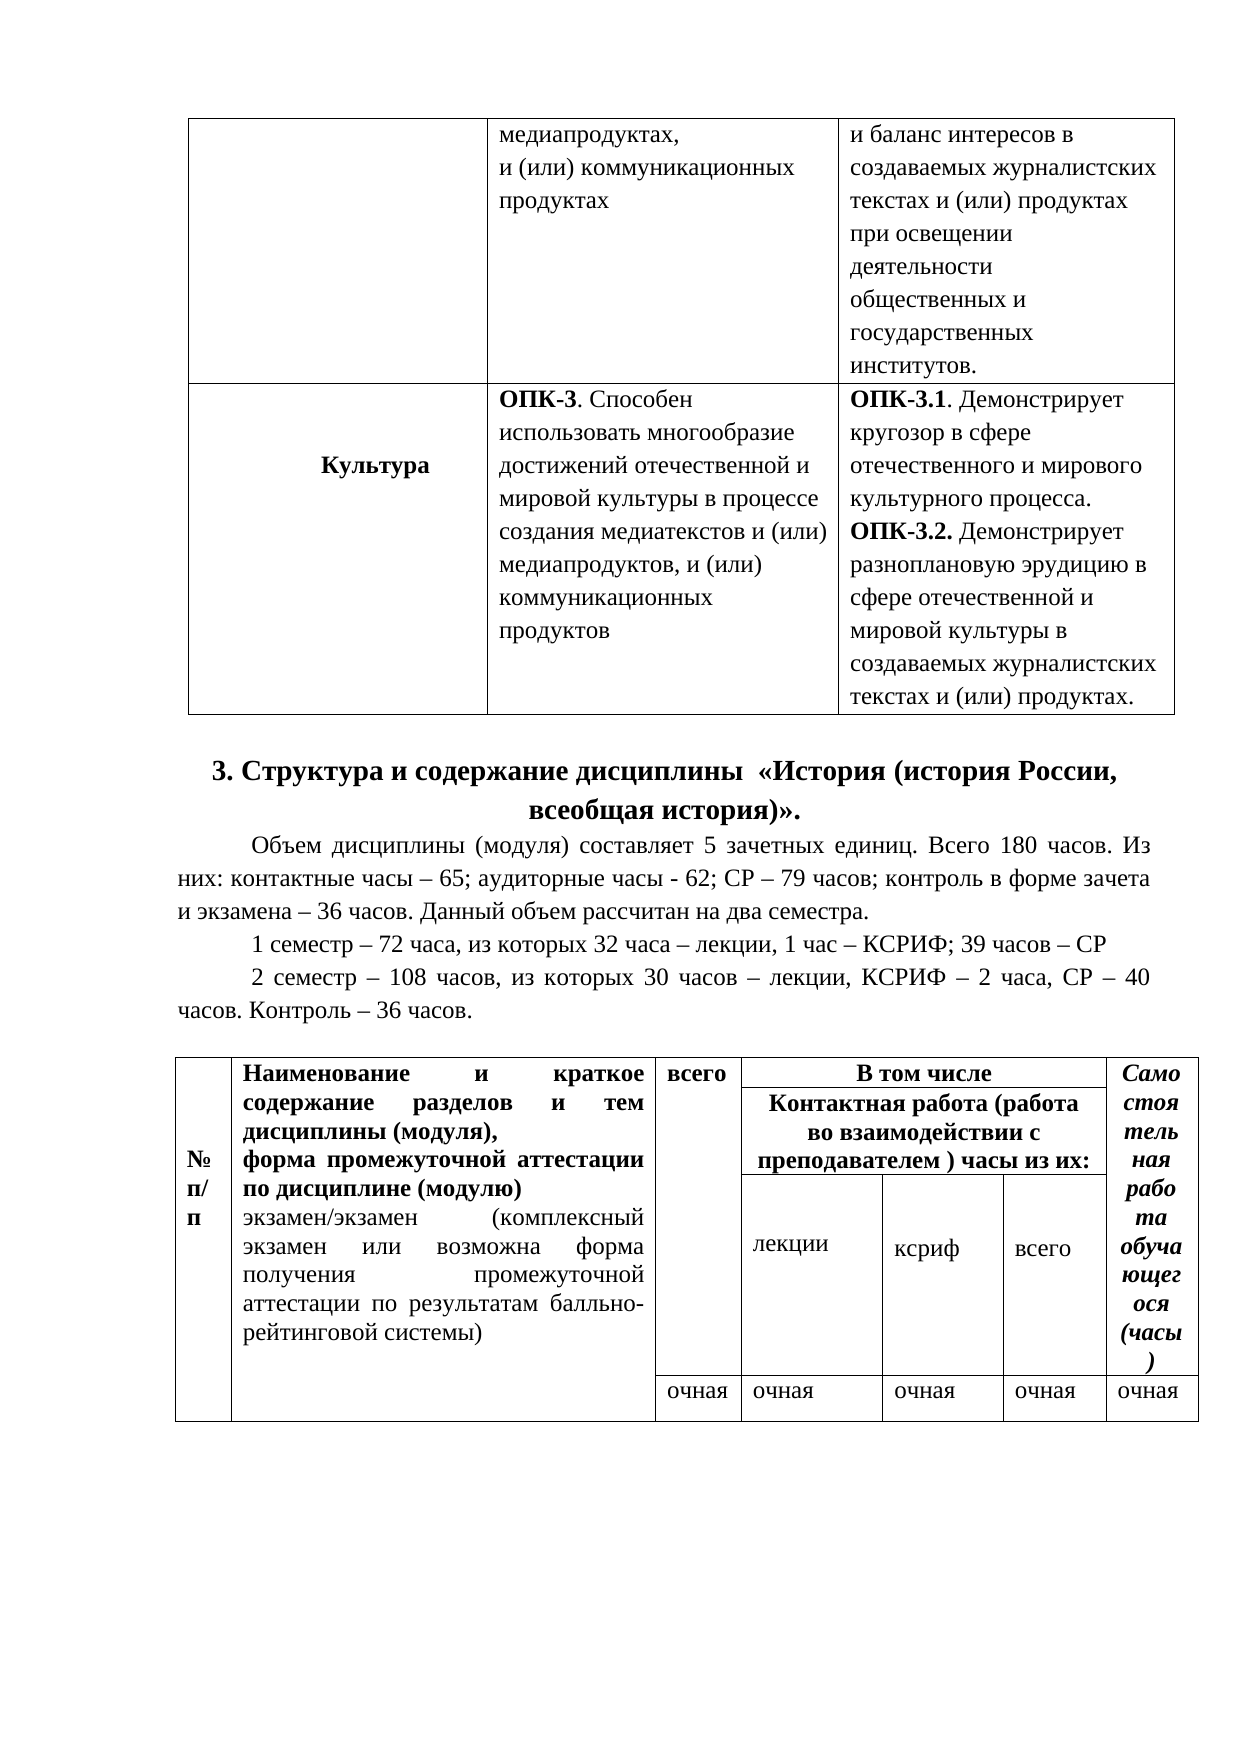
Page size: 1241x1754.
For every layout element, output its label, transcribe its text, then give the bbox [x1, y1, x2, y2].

table_cell очная [1004, 1376, 1106, 1421]
table_cell всего [1004, 1175, 1106, 1374]
text 1 семестр – 72 часа, из которых 32 часа – лекции, 1 час – КСРИФ; 39 часов – СР [177, 929, 1152, 958]
table_cell лекции [742, 1175, 882, 1374]
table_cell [488, 119, 838, 383]
table_header В том числе [742, 1058, 1106, 1087]
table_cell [189, 119, 487, 383]
table_cell Культура [189, 384, 487, 714]
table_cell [839, 119, 1174, 383]
table_cell очная [883, 1376, 1003, 1421]
text 2 семестр – 108 часов, из которых 30 часов – лекции, КСРИФ – 2 часа, СР – 40 часов. Контроль – 36 часов. [177, 962, 1152, 1024]
table_cell очная [742, 1376, 882, 1421]
table_cell ОПК-3.1. Демонстрирует кругозор в сфере отечественного и мирового культурного процесса. ОПК-3.2. Демонстрирует разноплановую эрудицию в сфере отечественной и мировой культуры в создаваемых журналистских текстах и (или) продуктах. [839, 384, 1174, 714]
table_header Самостоятельная работа обучающегося (часы) [1107, 1058, 1198, 1374]
table_cell ОПК-3. Способен использовать многообразие достижений отечественной и мировой культуры в процессе создания медиатекстов и (или) медиапродуктов, и (или) коммуникационных продуктов [488, 384, 838, 714]
table_cell очная [656, 1376, 741, 1421]
table_header Наименование и краткое содержание разделов и тем дисциплины (модуля), форма промежуточной аттестации по дисциплине (модулю) экзамен/экзамен (комплексный экзамен или возможна форма получения промежуточной аттестации по результатам балльно-рейтинговой системы) [232, 1058, 655, 1421]
table_cell Контактная работа (работа во взаимодействии с преподавателем ) часы из их: [742, 1088, 1106, 1174]
table_header всего [656, 1058, 741, 1374]
table_cell ксриф [883, 1175, 1003, 1374]
text Объем дисциплины (модуля) составляет 5 зачетных единиц. Всего 180 часов. Из них: контактные часы – 65; аудиторные часы - 62; СР – 79 часов; контроль в форме зачета и экзамена – 36 часов. Данный объем рассчитан на два семестра. [177, 830, 1152, 925]
table_header № п/п [176, 1058, 231, 1421]
table_cell очная [1107, 1376, 1198, 1421]
text 3. Структура и содержание дисциплины «История (история России, всеобщая история)». [177, 753, 1152, 825]
